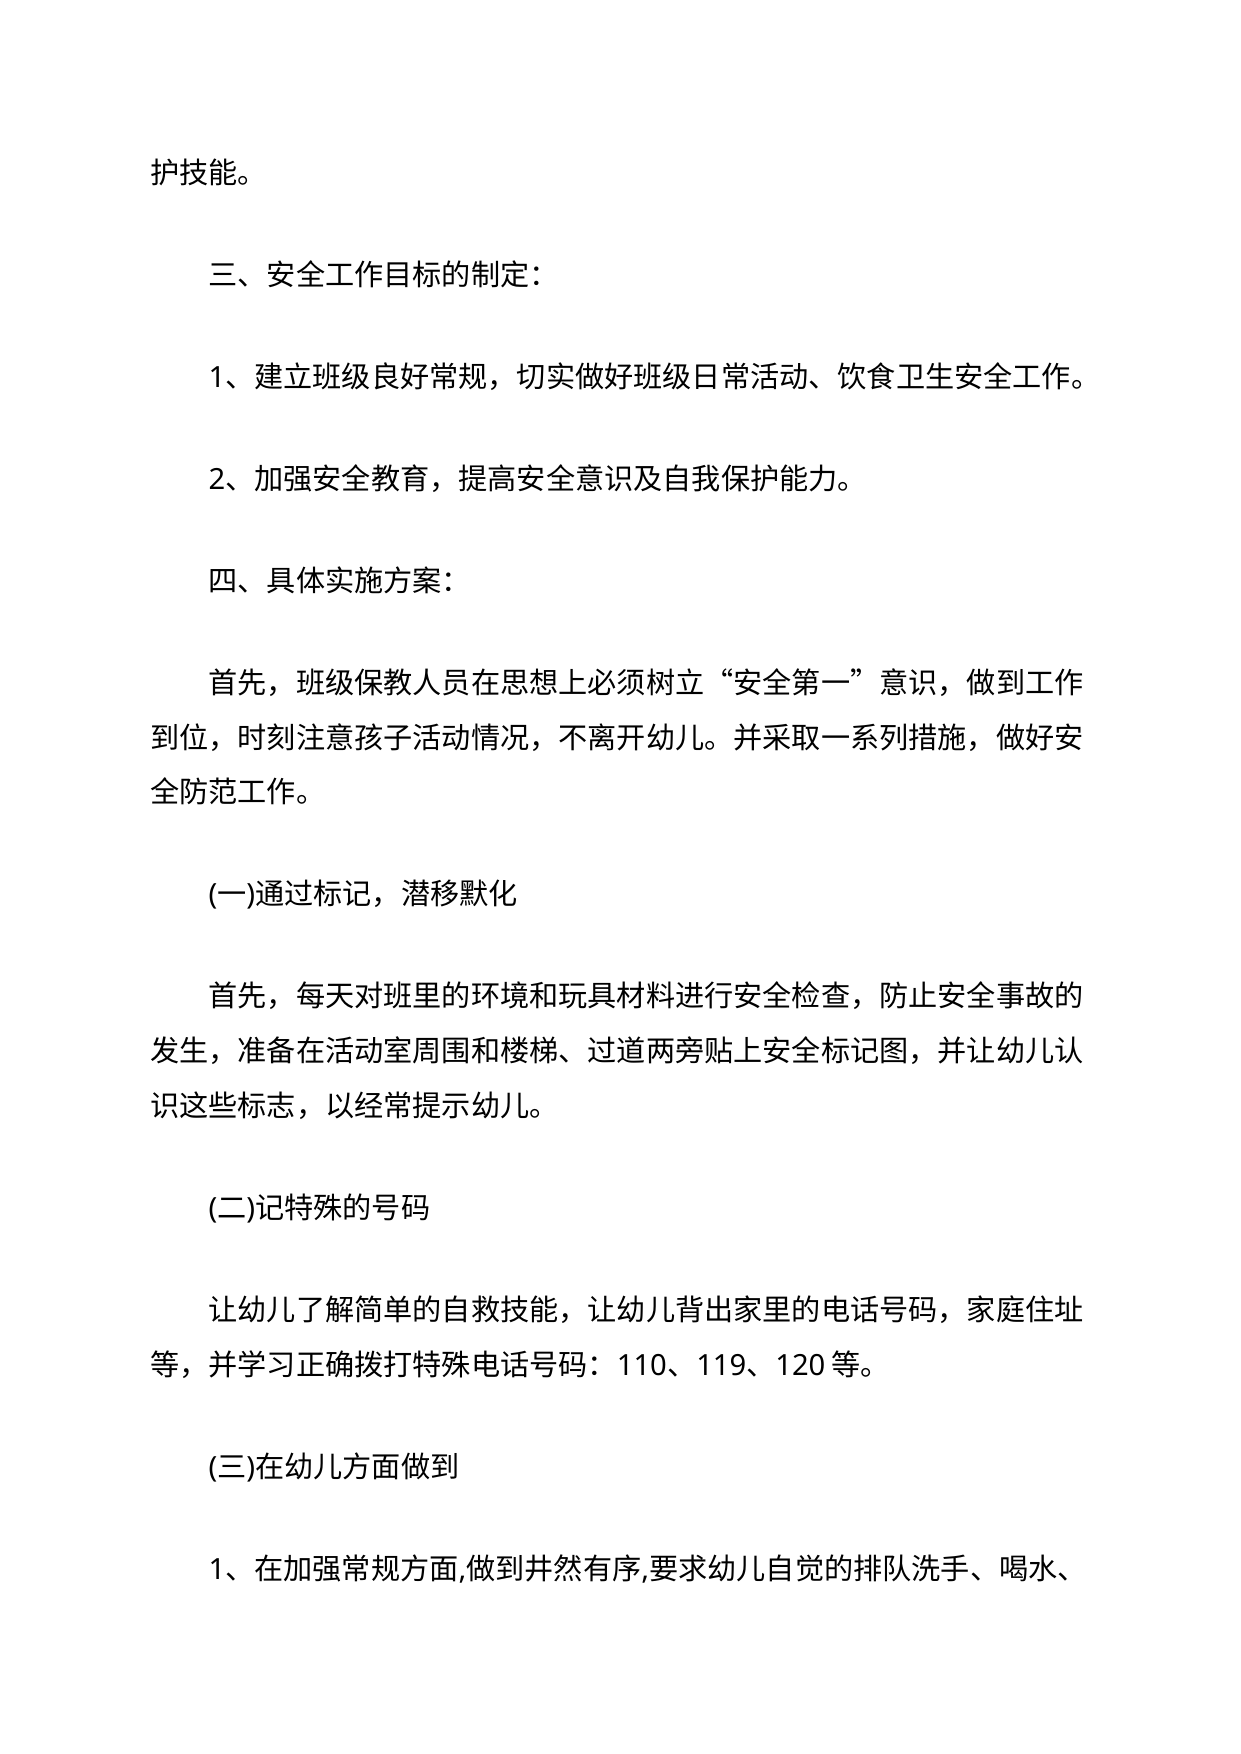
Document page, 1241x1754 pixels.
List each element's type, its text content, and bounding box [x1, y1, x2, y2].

text (一)通过标记，潜移默化 [150, 871, 1090, 913]
text 四、具体实施方案： [150, 557, 1090, 600]
text (三)在幼儿方面做到 [150, 1443, 1090, 1486]
text 首先，班级保教人员在思想上必须树立“安全第一”意识，做到工作到位，时刻注意孩子活动情况，不离开幼儿。并采取一系列措施，做好安全防范工作。 [150, 659, 1090, 811]
text 2、加强安全教育，提高安全意识及自我保护能力。 [150, 456, 1090, 498]
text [150, 150, 1090, 192]
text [150, 1545, 1090, 1588]
text 让幼儿了解简单的自救技能，让幼儿背出家里的电话号码，家庭住址等，并学习正确拨打特殊电话号码：110、119、120等。 [150, 1286, 1090, 1384]
text 首先，每天对班里的环境和玩具材料进行安全检查，防止安全事故的发生，准备在活动室周围和楼梯、过道两旁贴上安全标记图，并让幼儿认识这些标志，以经常提示幼儿。 [150, 973, 1090, 1125]
text 三、安全工作目标的制定： [150, 252, 1090, 294]
text (二)记特殊的号码 [150, 1184, 1090, 1227]
text 1、建立班级良好常规，切实做好班级日常活动、饮食卫生安全工作。 [150, 353, 1090, 396]
